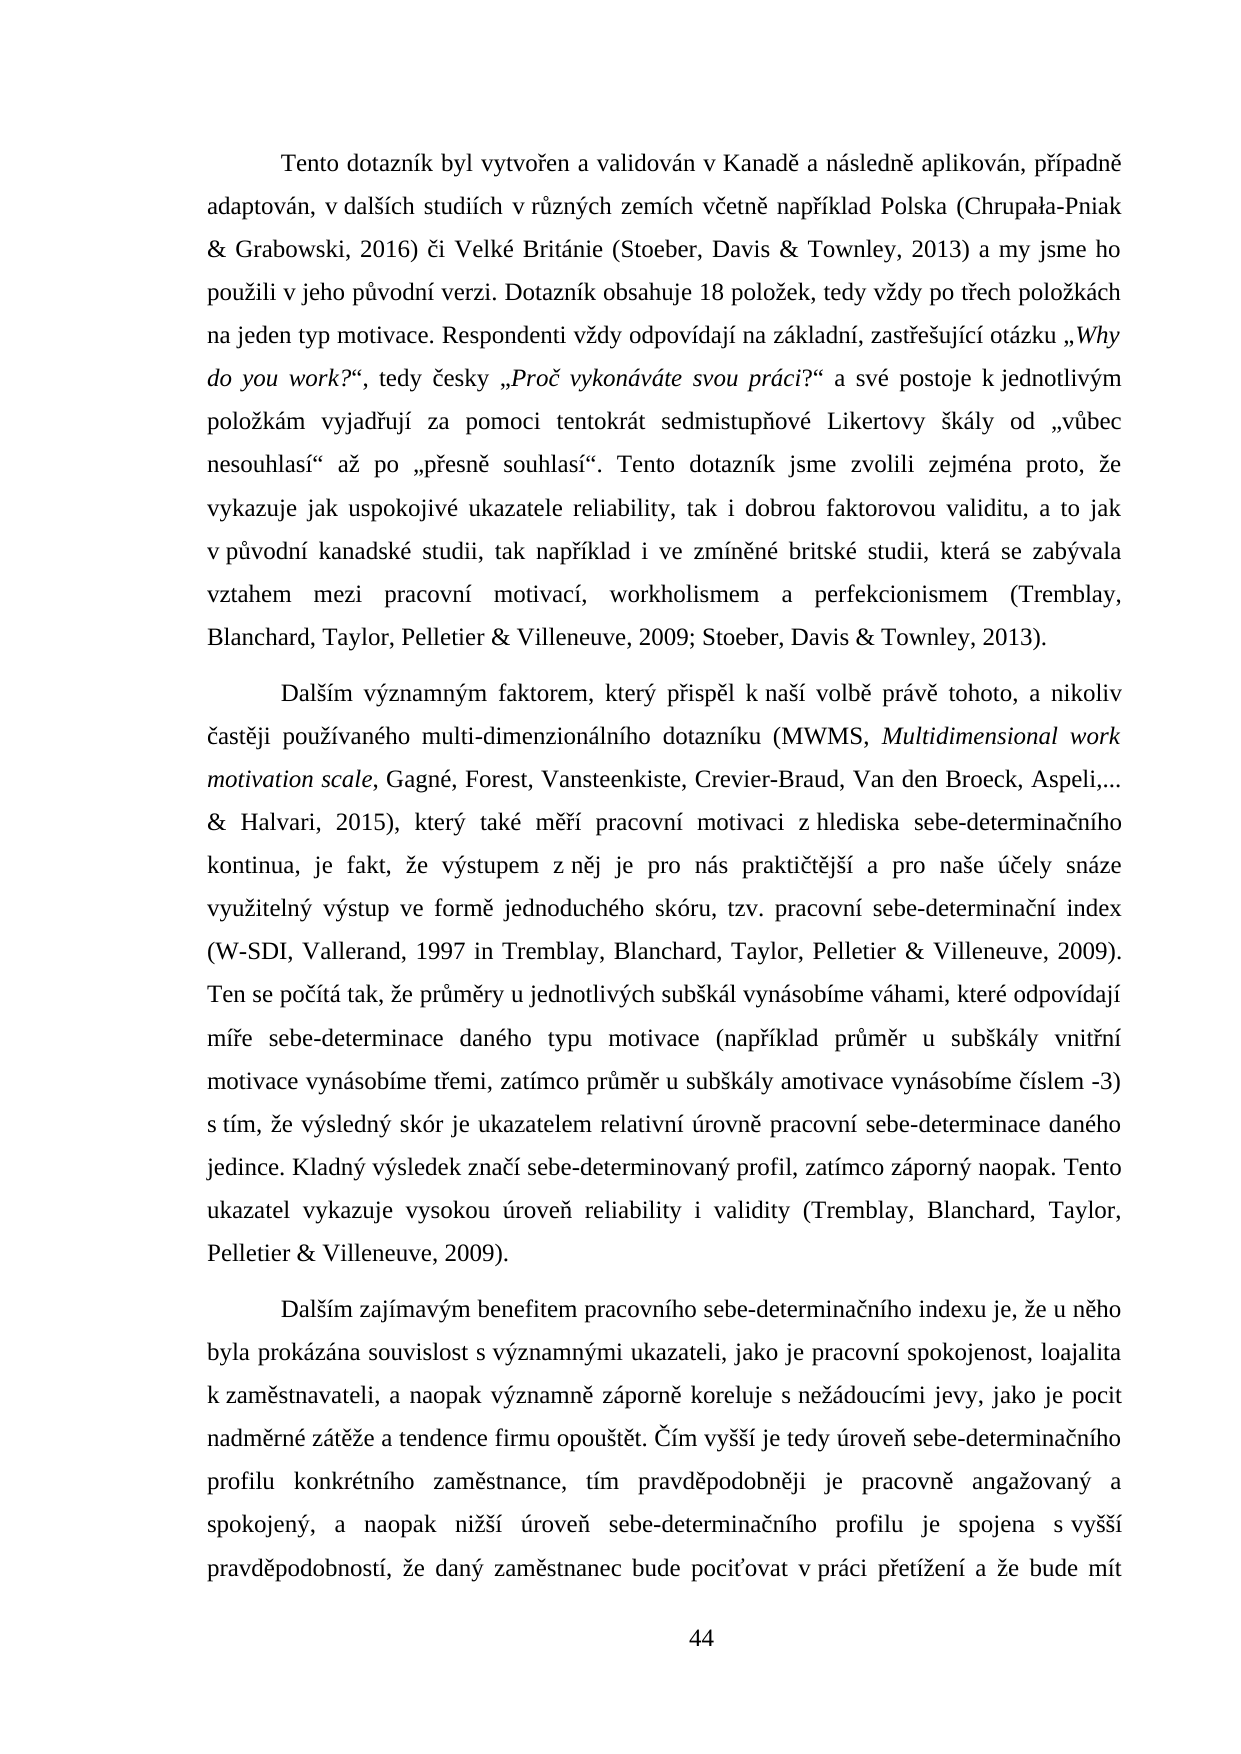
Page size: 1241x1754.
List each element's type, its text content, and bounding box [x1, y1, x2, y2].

text Tento dotazník byl vytvořen a validován v Kanadě a následně aplikován, případně adaptován, v dalších studiích v různých zemích včetně například Polska (Chrupała-Pniak & Grabowski, 2016) či Velké Británie (Stoeber, Davis & Townley, 2013) a my jsme ho použili v jeho původní verzi. Dotazník obsahuje 18 položek, tedy vždy po třech položkách na jeden typ motivace. Respondenti vždy odpovídají na základní, zastřešující otázku „Why do you work?“, tedy česky „Proč vykonáváte svou práci?“ a své postoje k jednotlivým položkám vyjadřují za pomoci tentokrát sedmistupňové Likertovy škály od „vůbec nesouhlasí“ až po „přesně souhlasí“. Tento dotazník jsme zvolili zejména proto, že vykazuje jak uspokojivé ukazatele reliability, tak i dobrou faktorovou validitu, a to jak v původní kanadské studii, tak například i ve zmíněné britské studii, která se zabývala vztahem mezi pracovní motivací, workholismem a perfekcionismem (Tremblay, Blanchard, Taylor, Pelletier & Villeneuve, 2009; Stoeber, Davis & Townley, 2013). [207, 148, 1122, 651]
text Dalším významným faktorem, který přispěl k naší volbě právě tohoto, a nikoliv častěji používaného multi-dimenzionálního dotazníku (MWMS, Multidimensional work motivation scale, Gagné, Forest, Vansteenkiste, Crevier-Braud, Van den Broeck, Aspeli,... & Halvari, 2015), který také měří pracovní motivaci z hlediska sebe-determinačního kontinua, je fakt, že výstupem z něj je pro nás praktičtější a pro naše účely snáze využitelný výstup ve formě jednoduchého skóru, tzv. pracovní sebe-determinační index (W-SDI, Vallerand, 1997 in Tremblay, Blanchard, Taylor, Pelletier & Villeneuve, 2009). Ten se počítá tak, že průměry u jednotlivých subškál vynásobíme váhami, které odpovídají míře sebe-determinace daného typu motivace (například průměr u subškály vnitřní motivace vynásobíme třemi, zatímco průměr u subškály amotivace vynásobíme číslem -3) s tím, že výsledný skór je ukazatelem relativní úrovně pracovní sebe-determinace daného jedince. Kladný výsledek značí sebe-determinovaný profil, zatímco záporný naopak. Tento ukazatel vykazuje vysokou úroveň reliability i validity (Tremblay, Blanchard, Taylor, Pelletier & Villeneuve, 2009). [207, 678, 1122, 1267]
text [207, 1294, 1122, 1581]
